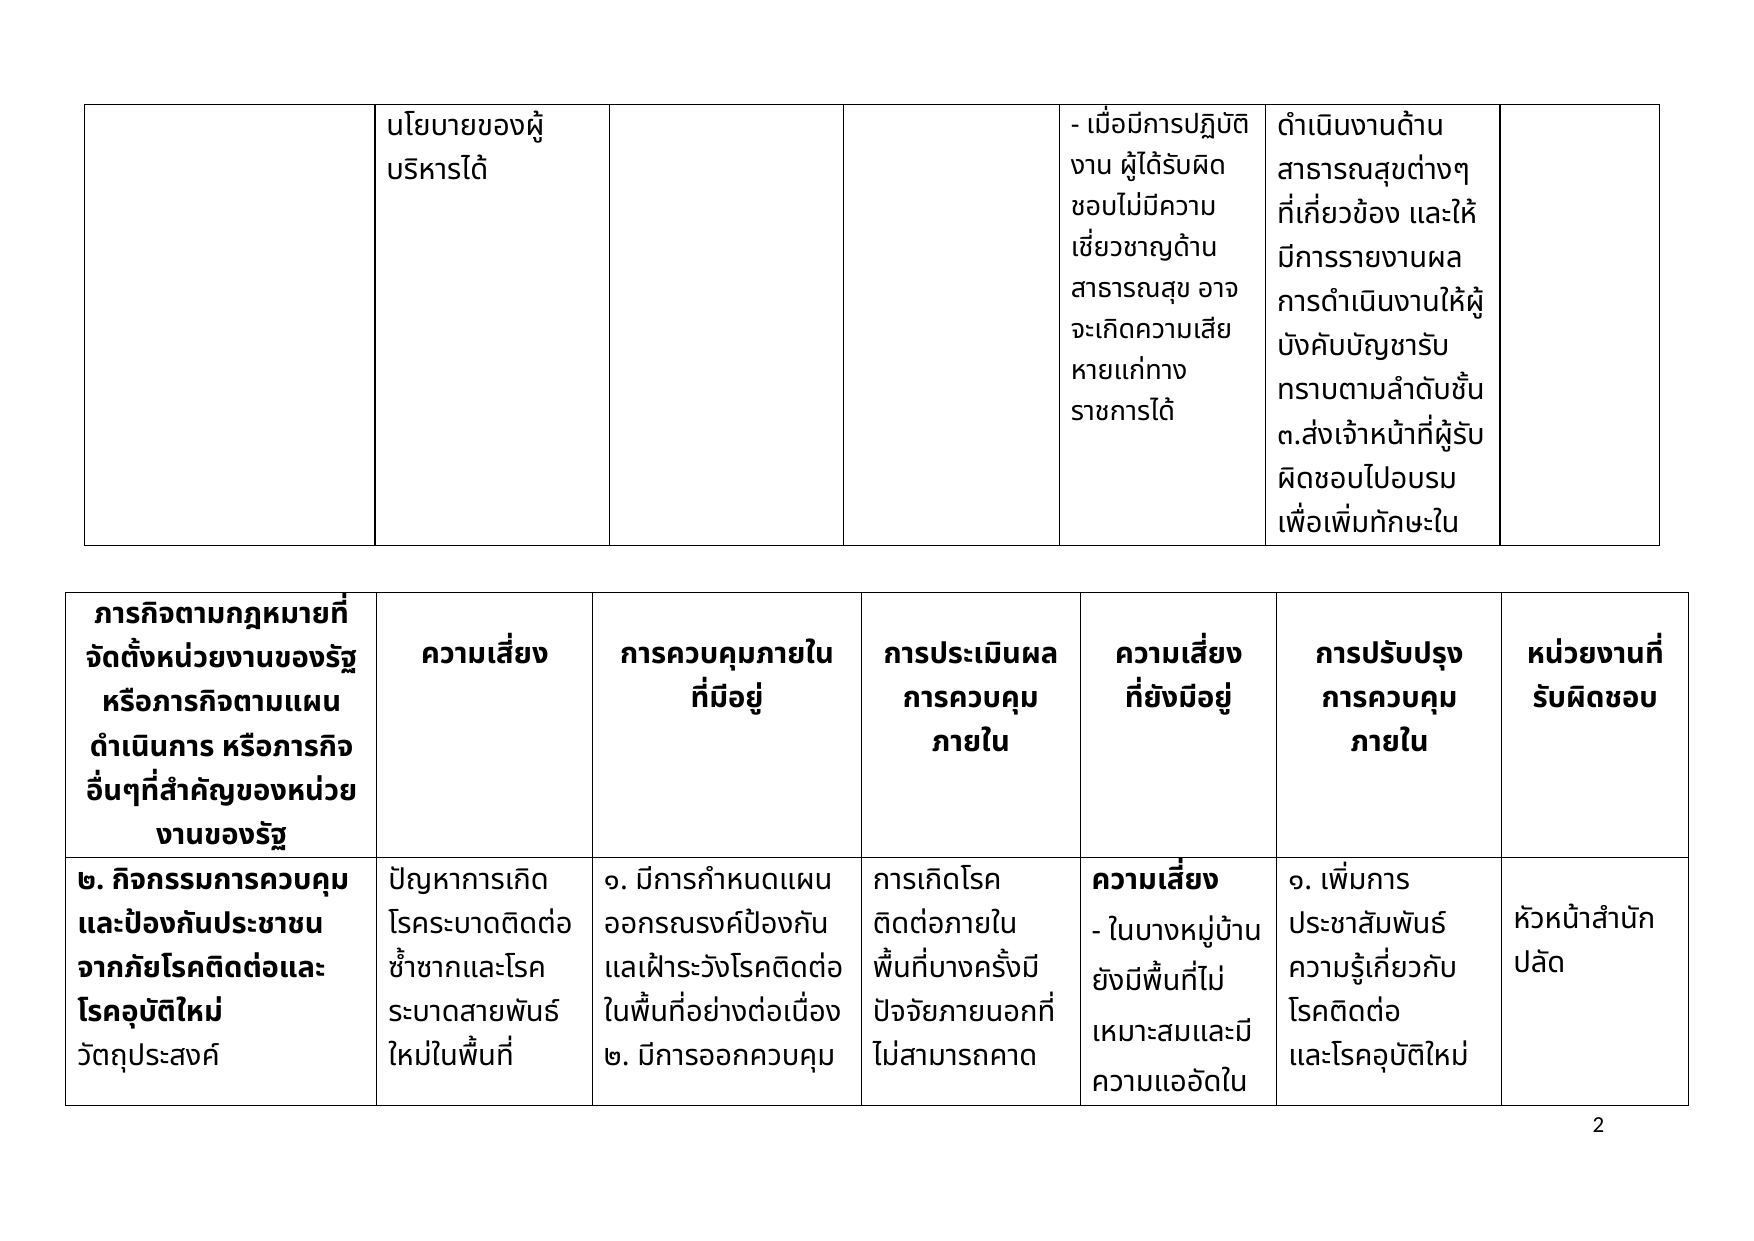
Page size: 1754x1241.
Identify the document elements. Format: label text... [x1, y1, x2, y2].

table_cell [1266, 105, 1499, 545]
table_header ความเสี่ยง [377, 593, 592, 857]
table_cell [376, 105, 609, 545]
table_header การประเมินผล การควบคุมภายใน [862, 593, 1080, 857]
table_header ความเสี่ยง ที่ยังมีอยู่ [1081, 593, 1276, 857]
table_header การปรับปรุง การควบคุมภายใน [1277, 593, 1501, 857]
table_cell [844, 105, 1059, 545]
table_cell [1277, 858, 1501, 1105]
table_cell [377, 858, 592, 1105]
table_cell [610, 105, 843, 545]
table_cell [66, 858, 376, 1105]
table_header ภารกิจตามกฎหมายที่จัดตั้งหน่วยงานของรัฐ หรือภารกิจตามแผนดำเนินการ หรือภารกิจอื่นๆที่สำคัญของหน่วยงานของรัฐ [66, 593, 376, 857]
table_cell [85, 105, 374, 545]
table_header การควบคุมภายใน ที่มีอยู่ [593, 593, 861, 857]
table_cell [593, 858, 861, 1105]
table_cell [1081, 858, 1276, 1105]
table_header หน่วยงานที่รับผิดชอบ [1502, 593, 1688, 857]
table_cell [1501, 105, 1659, 545]
table_cell หัวหน้าสำนักปลัด [1502, 858, 1688, 1105]
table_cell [1060, 105, 1265, 545]
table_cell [862, 858, 1080, 1105]
